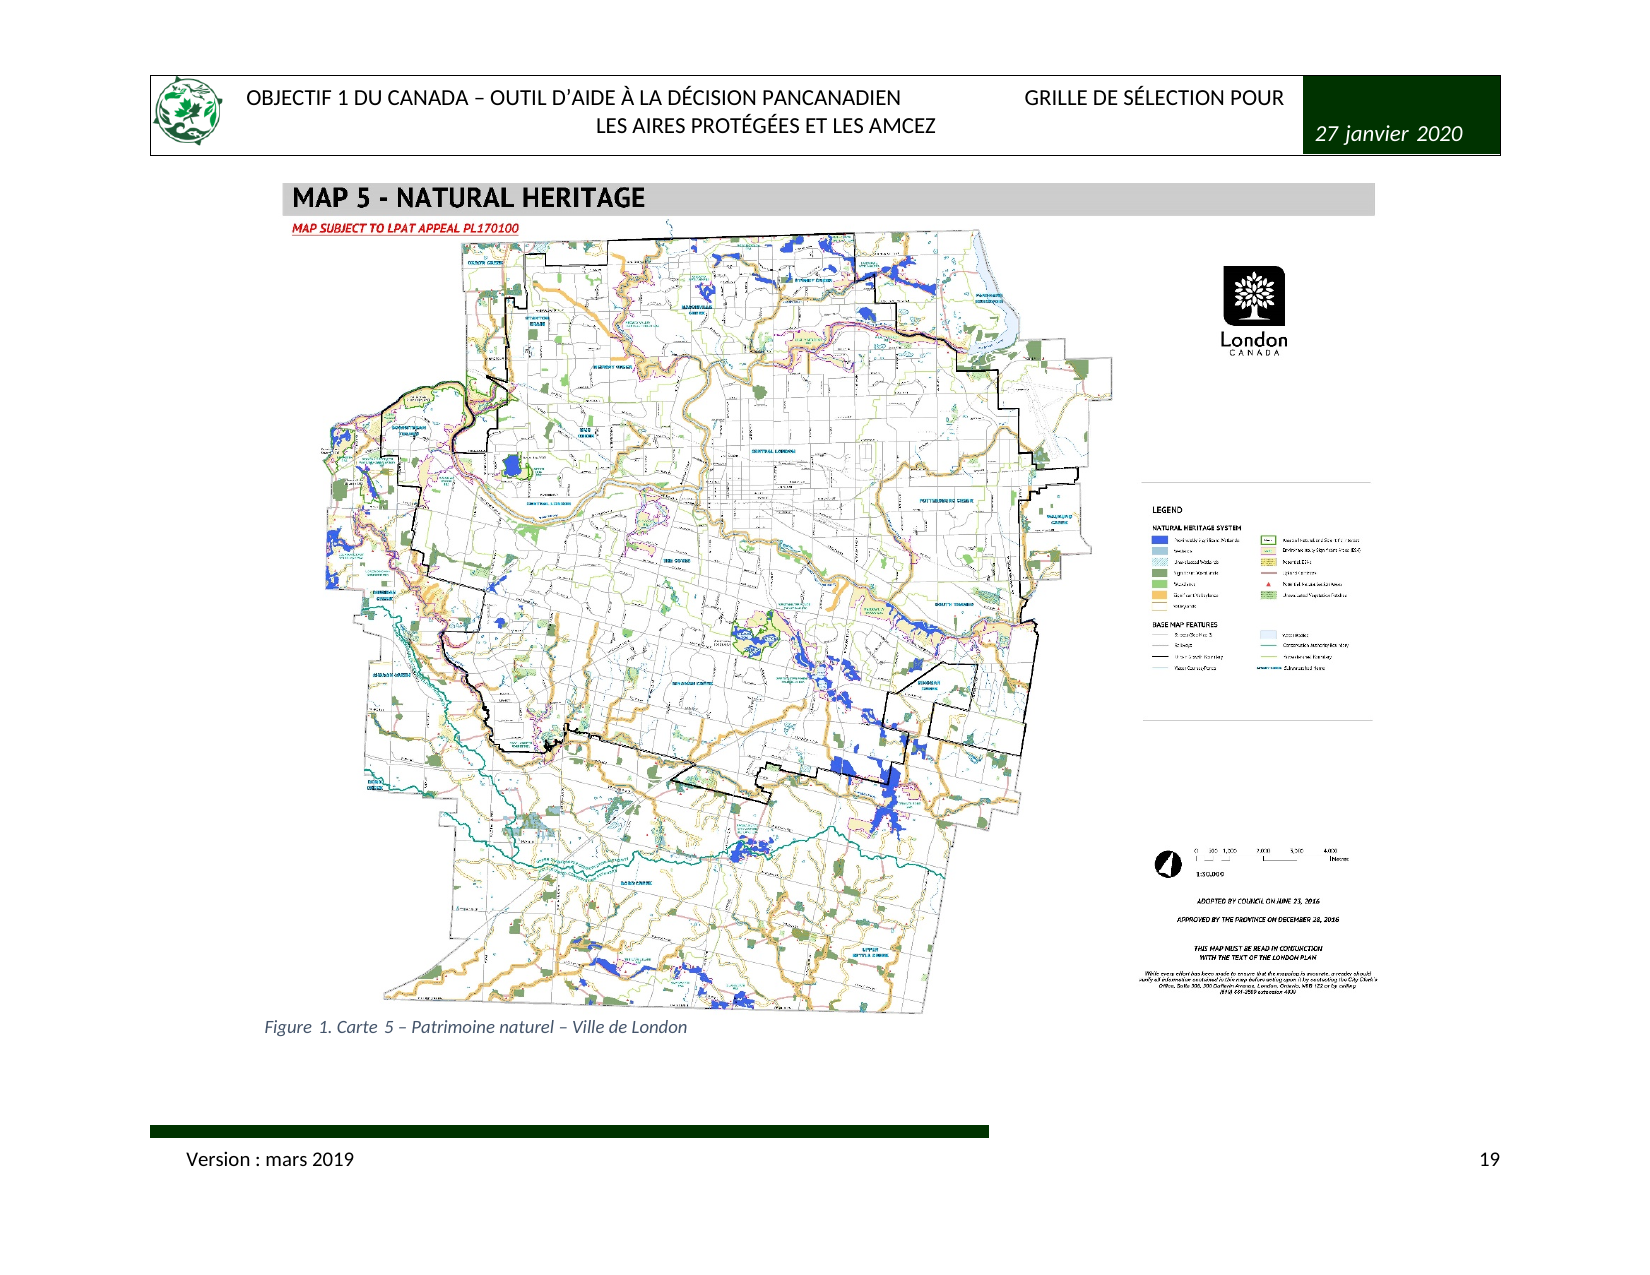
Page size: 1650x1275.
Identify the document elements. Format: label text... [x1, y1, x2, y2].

picture [150, 75, 223, 144]
picture [266, 183, 1384, 1016]
